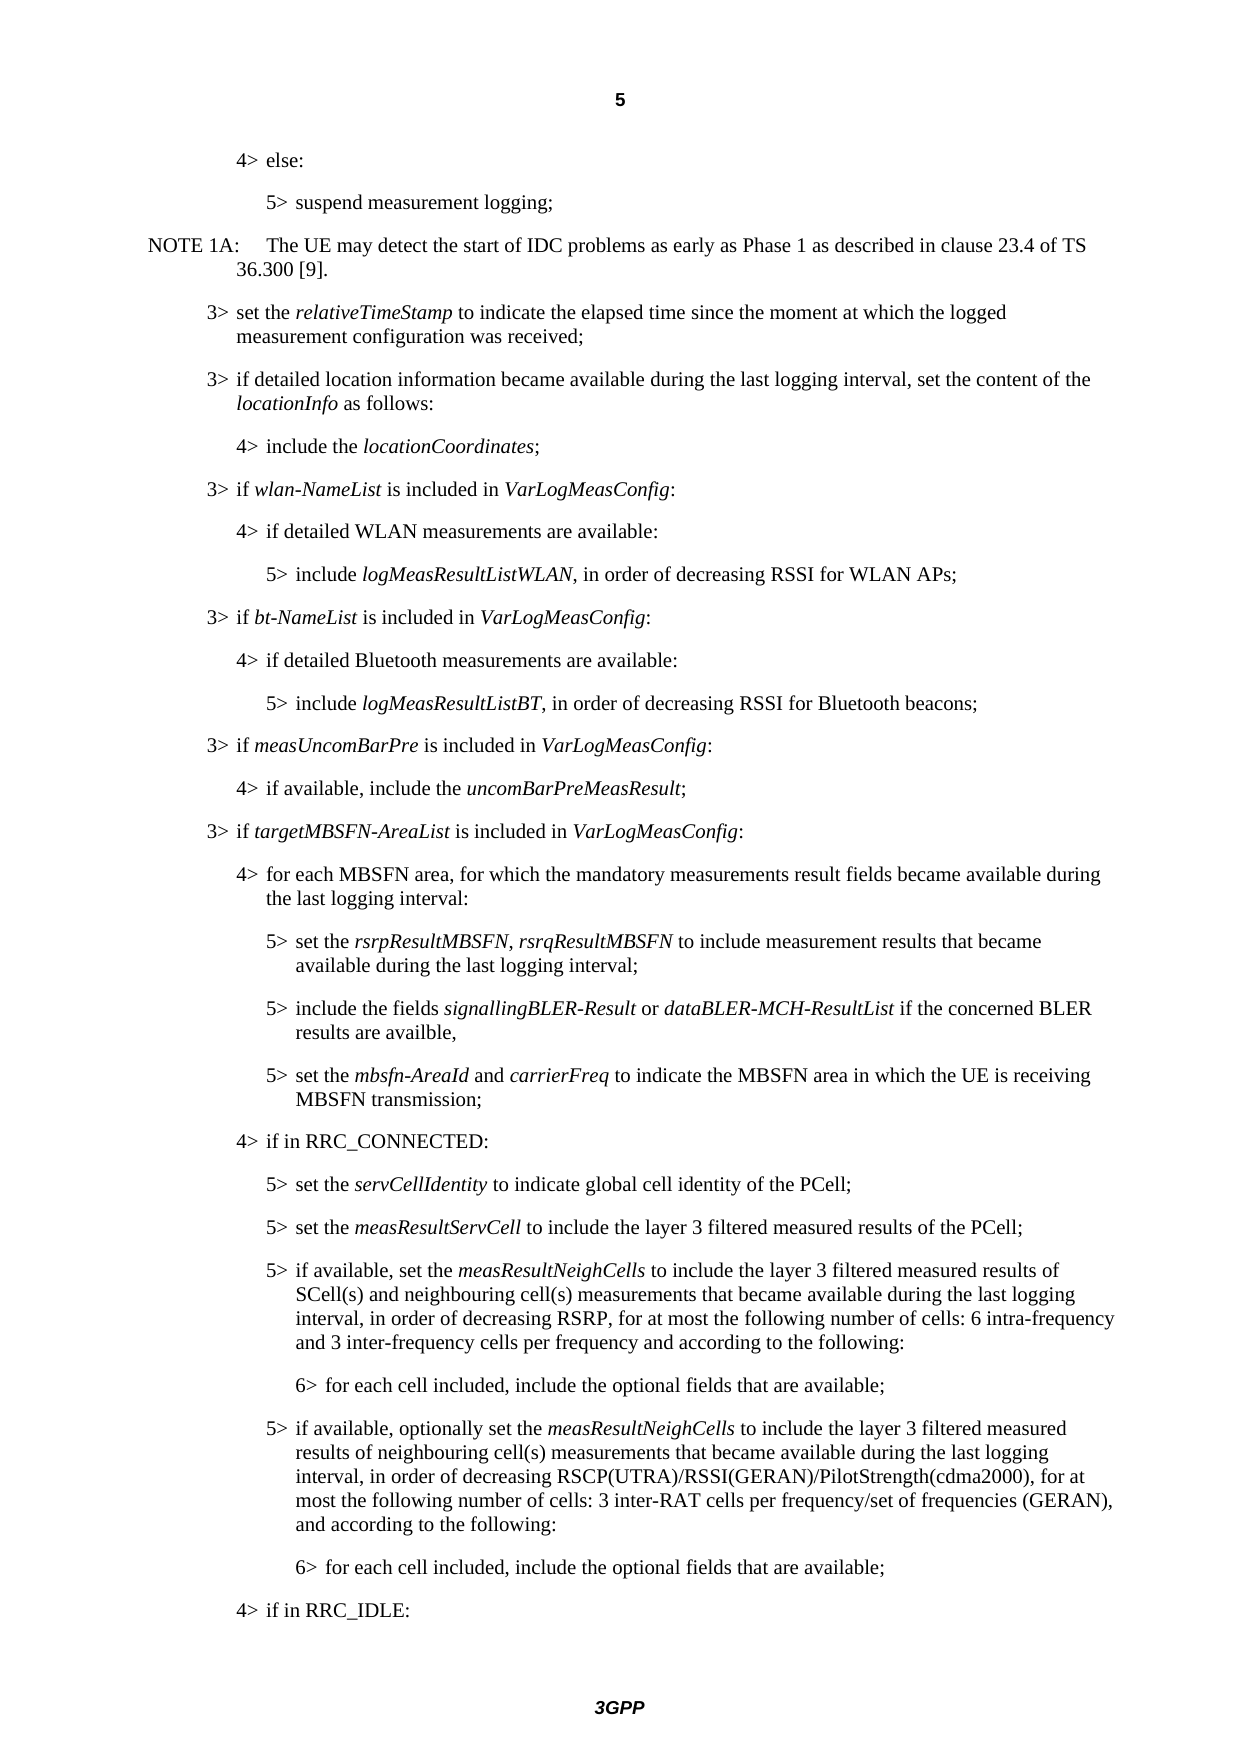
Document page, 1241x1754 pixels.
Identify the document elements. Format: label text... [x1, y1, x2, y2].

text 3> if bt-NameList is included in VarLogMeasConfig: [207, 605, 1122, 629]
text 5> include the fields signallingBLER-Result or dataBLER-MCH-ResultList if the concerned BLER results are availble, [266, 996, 1122, 1044]
text 5> include logMeasResultListBT, in order of decreasing RSSI for Bluetooth beacons; [266, 691, 1122, 715]
text 4> if in RRC_IDLE: [236, 1597, 1122, 1622]
text 6> for each cell included, include the optional fields that are available; [295, 1373, 1122, 1397]
text 4> if detailed Bluetooth measurements are available: [236, 648, 1122, 672]
text 4> for each MBSFN area, for which the mandatory measurements result fields became available during the last logging interval: [236, 862, 1122, 910]
text 4> if available, include the uncomBarPreMeasResult; [236, 776, 1122, 800]
text NOTE 1A: The UE may detect the start of IDC problems as early as Phase 1 as described in clause 23.4 of TS 36.300 [9]. [148, 233, 1122, 281]
text 3> if targetMBSFN-AreaList is included in VarLogMeasConfig: [207, 819, 1122, 843]
text 3> if wlan-NameList is included in VarLogMeasConfig: [207, 477, 1122, 501]
text 6> for each cell included, include the optional fields that are available; [295, 1555, 1122, 1579]
text 5> if available, set the measResultNeighCells to include the layer 3 filtered measured results of SCell(s) and neighbouring cell(s) measurements that became available during the last logging interval, in order of decreasing RSRP, for at most the following number of cells: 6 intra-frequency and 3 inter-frequency cells per frequency and according to the following: [266, 1258, 1122, 1354]
text 4> if in RRC_CONNECTED: [236, 1129, 1122, 1153]
text 4> else: [236, 147, 1122, 172]
text 3> set the relativeTimeStamp to indicate the elapsed time since the moment at which the logged measurement configuration was received; [207, 300, 1122, 348]
text 5> if available, optionally set the measResultNeighCells to include the layer 3 filtered measured results of neighbouring cell(s) measurements that became available during the last logging interval, in order of decreasing RSCP(UTRA)/RSSI(GERAN)/PilotStrength(cdma2000), for at most the following number of cells: 3 inter-RAT cells per frequency/set of frequencies (GERAN), and according to the following: [266, 1416, 1122, 1536]
text 4> include the locationCoordinates; [236, 434, 1122, 458]
text 3> if detailed location information became available during the last logging interval, set the content of the locationInfo as follows: [207, 367, 1122, 415]
text 5> set the servCellIdentity to indicate global cell identity of the PCell; [266, 1172, 1122, 1196]
text 4> if detailed WLAN measurements are available: [236, 519, 1122, 543]
text 5> set the mbsfn-AreaId and carrierFreq to indicate the MBSFN area in which the UE is receiving MBSFN transmission; [266, 1062, 1122, 1111]
text 5> set the rsrpResultMBSFN, rsrqResultMBSFN to include measurement results that became available during the last logging interval; [266, 929, 1122, 977]
text 5> suspend measurement logging; [266, 190, 1122, 214]
text 5> include logMeasResultListWLAN, in order of decreasing RSSI for WLAN APs; [266, 562, 1122, 586]
text 3> if measUncomBarPre is included in VarLogMeasConfig: [207, 733, 1122, 757]
text 5> set the measResultServCell to include the layer 3 filtered measured results of the PCell; [266, 1215, 1122, 1239]
